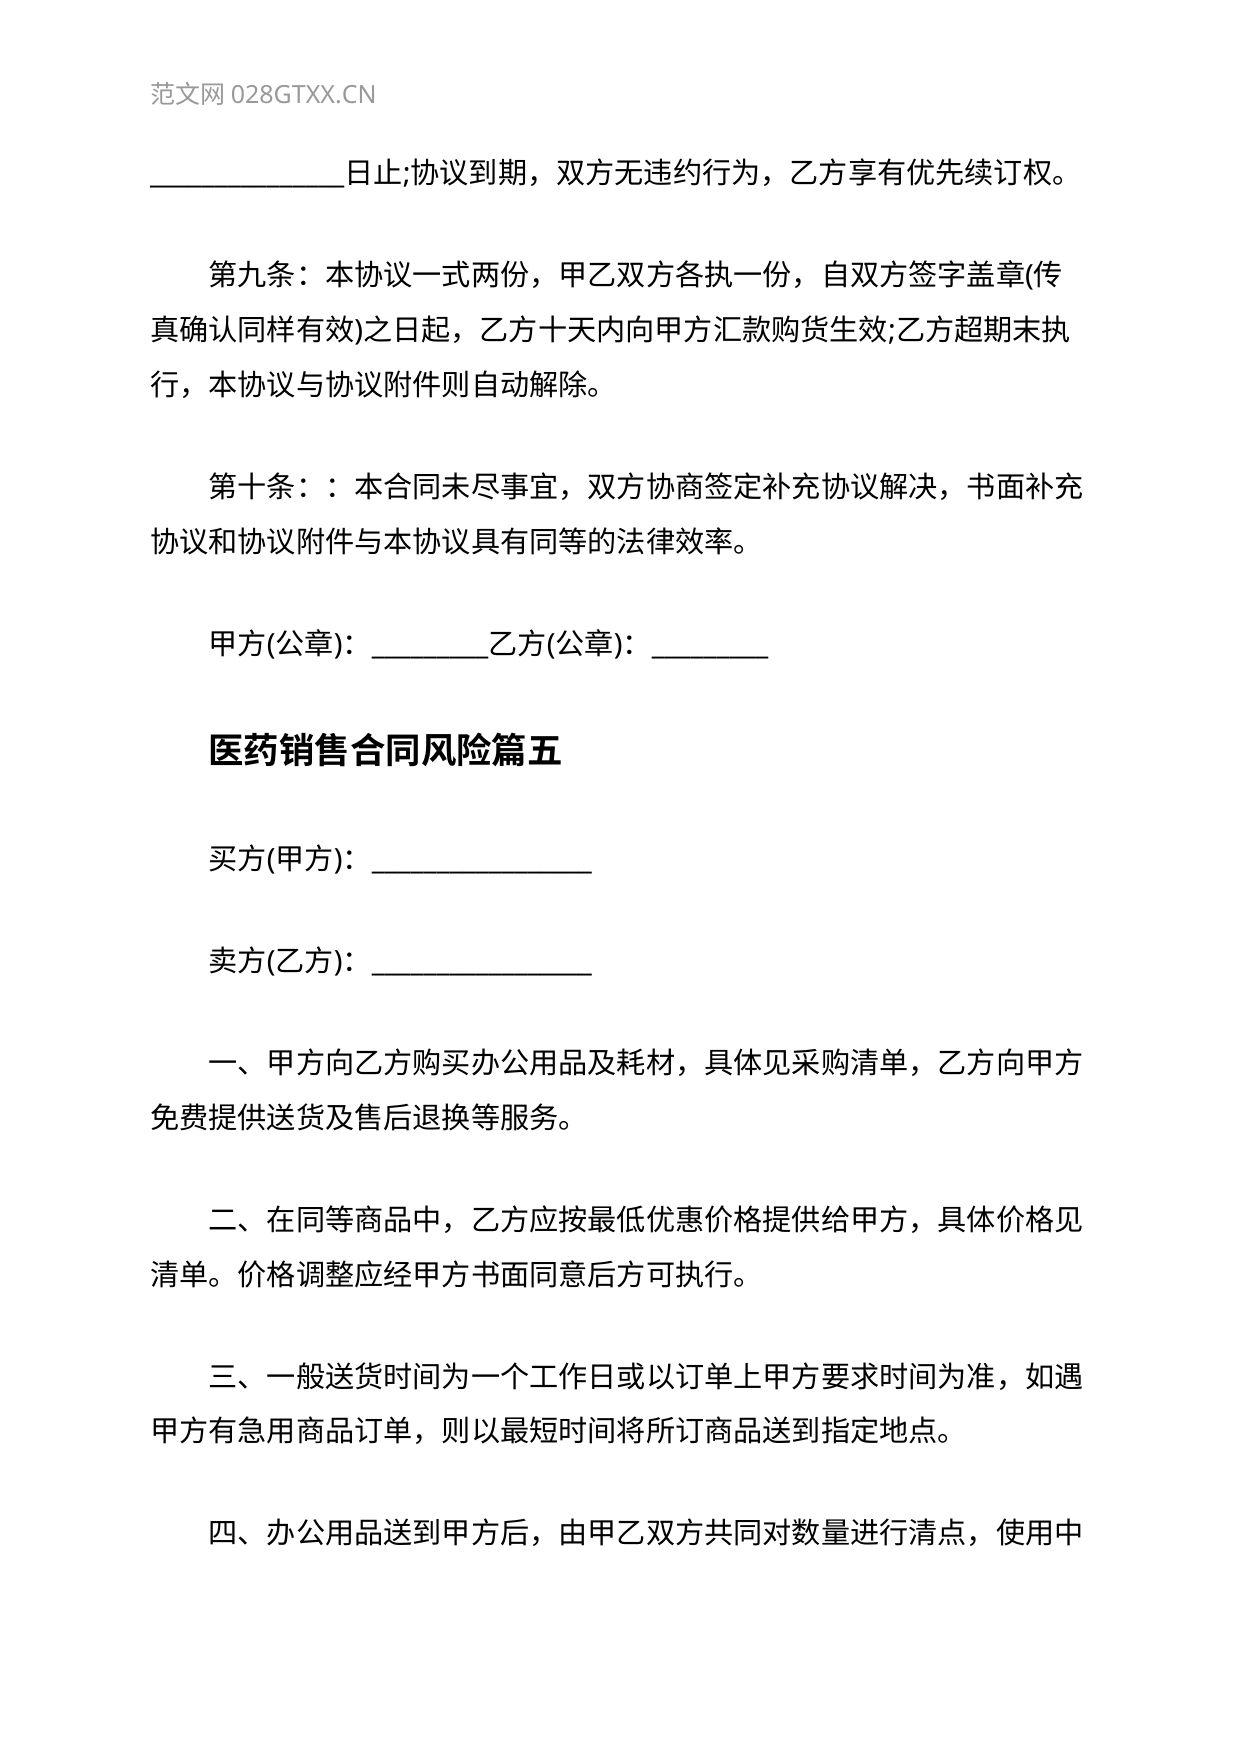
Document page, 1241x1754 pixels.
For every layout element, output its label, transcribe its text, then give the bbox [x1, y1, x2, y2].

text 第九条：本协议一式两份，甲乙双方各执一份，自双方签字盖章(传真确认同样有效)之日起，乙方十天内向甲方汇款购货生效;乙方超期末执行，本协议与协议附件则自动解除。 [150, 252, 1090, 404]
text 第十条：：本合同未尽事宜，双方协商签定补充协议解决，书面补充协议和协议附件与本协议具有同等的法律效率。 [150, 464, 1090, 561]
text 一、甲方向乙方购买办公用品及耗材，具体见采购清单，乙方向甲方免费提供送货及售后退换等服务。 [150, 1040, 1090, 1137]
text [150, 150, 1090, 192]
text 甲方(公章)：_________乙方(公章)：_________ [150, 620, 1090, 663]
text 二、在同等商品中，乙方应按最低优惠价格提供给甲方，具体价格见清单。价格调整应经甲方书面同意后方可执行。 [150, 1196, 1090, 1294]
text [150, 1510, 1090, 1552]
text 卖方(乙方)：_________________ [150, 938, 1090, 980]
text 医药销售合同风险篇五 [150, 722, 1090, 774]
text 三、一般送货时间为一个工作日或以订单上甲方要求时间为准，如遇甲方有急用商品订单，则以最短时间将所订商品送到指定地点。 [150, 1353, 1090, 1450]
text 买方(甲方)：_________________ [150, 836, 1090, 878]
